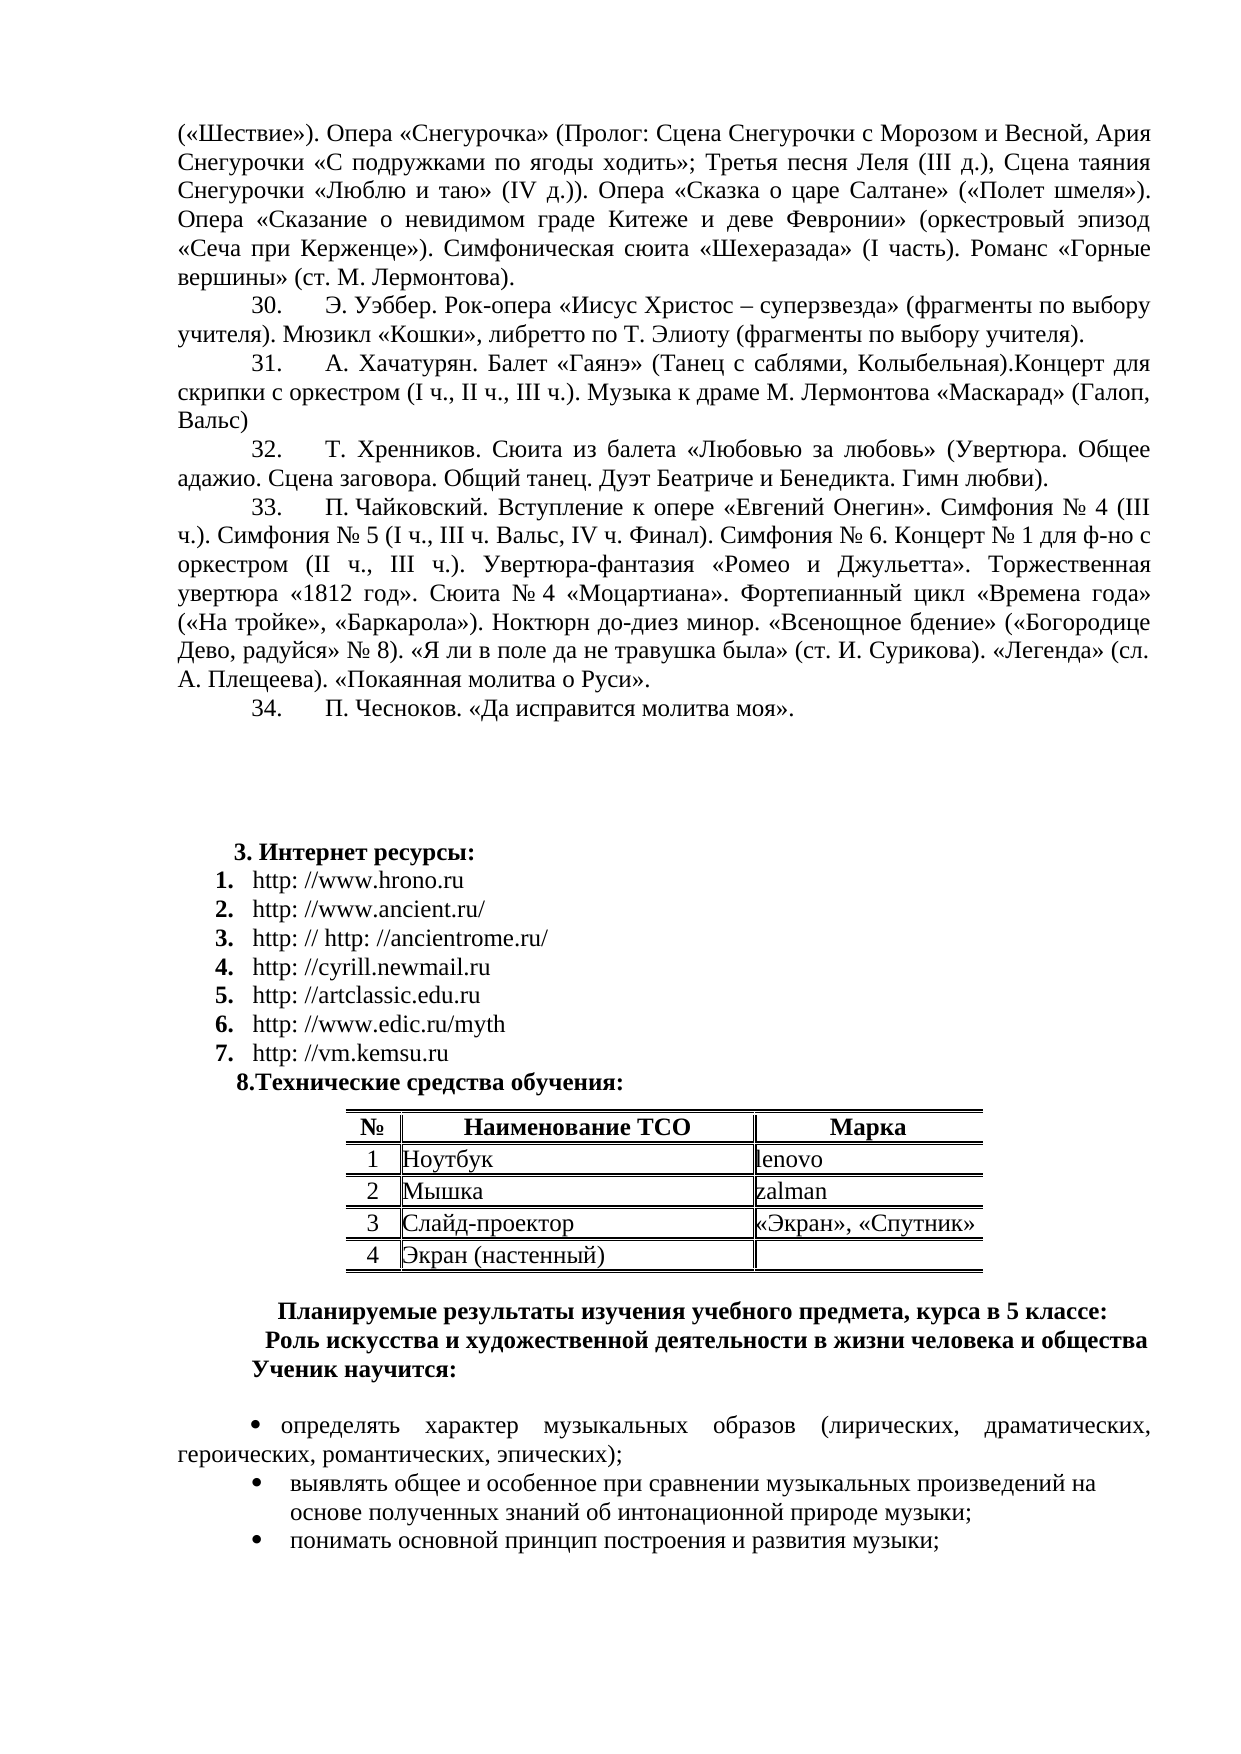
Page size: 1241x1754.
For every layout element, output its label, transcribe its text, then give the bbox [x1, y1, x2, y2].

list http: //www.edic.ru/myth [215, 1009, 1132, 1038]
table_cell 2 [346, 1177, 400, 1205]
list http: //vm.kemsu.ru [215, 1038, 1132, 1067]
list http: //artclassic.edu.ru [215, 981, 1132, 1009]
list Э. Уэббер. Рок-опера «Иисус Христос – суперзвезда» (фрагменты по выбору учителя). Мюзикл «Кошки», либретто по Т. Элиоту (фрагменты по выбору учителя). [177, 291, 1152, 348]
table_cell lenovo [757, 1145, 983, 1173]
table_header Наименование ТСО [402, 1111, 755, 1141]
list П. Чесноков. «Да исправится молитва моя». [177, 693, 1152, 722]
text Планируемые результаты изучения учебного предмета, курса в 5 классе: [177, 1296, 1152, 1325]
table_header № [346, 1113, 402, 1141]
table_cell Мышка [403, 1177, 753, 1205]
list определять характер музыкальных образов (лирических, драматических, героических, романтических, эпических); [177, 1410, 1152, 1468]
table_cell Экран (настенный) [402, 1237, 755, 1269]
table_cell 4 [346, 1241, 402, 1269]
text 8.Технические средства обучения: [148, 1067, 1132, 1096]
list понимать основной принцип построения и развития музыки; [252, 1525, 1152, 1554]
table_cell 1 [346, 1145, 400, 1173]
list А. Хачатурян. Балет «Гаянэ» (Танец с саблями, Колыбельная).Концерт для скрипки с оркестром (I ч., II ч., ΙΙΙ ч.). Музыка к драме М. Лермонтова «Маскарад» (Галоп, Вальс) [177, 348, 1152, 434]
table_cell Слайд-проектор [403, 1209, 753, 1237]
list http: //www.hrono.ru [215, 866, 1132, 894]
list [177, 118, 1152, 291]
text 3. Интернет ресурсы: [177, 837, 1132, 866]
table_header Марка [755, 1113, 983, 1141]
list http: // http: //ancientrome.ru/ [215, 923, 1132, 952]
list http: //www.ancient.ru/ [215, 894, 1132, 923]
text Роль искусства и художественной деятельности в жизни человека и общества [177, 1325, 1152, 1354]
table_cell zalman [757, 1177, 983, 1205]
list выявлять общее и особенное при сравнении музыкальных произведений на основе полученных знаний об интонационной природе музыки; [252, 1468, 1152, 1525]
list Т. Хренников. Сюита из балета «Любовью за любовь» (Увертюра. Общее адажио. Сцена заговора. Общий танец. Дуэт Беатриче и Бенедикта. Гимн любви). [177, 434, 1152, 492]
list http: //cyrill.newmail.ru [215, 952, 1132, 981]
text Ученик научится: [251, 1354, 1152, 1382]
table_cell Ноутбук [403, 1145, 753, 1173]
list П. Чайковский. Вступление к опере «Евгений Онегин». Симфония № 4 (ΙΙΙ ч.). Симфония № 5 (I ч., III ч. Вальс, IV ч. Финал). Симфония № 6. Концерт № 1 для ф-но с оркестром (ΙΙ ч., ΙΙΙ ч.). Увертюра-фантазия «Ромео и Джульетта». Торжественная увертюра «1812 год». Сюита № 4 «Моцартиана». Фортепианный цикл «Времена года» («На тройке», «Баркарола»). Ноктюрн до-диез минор. «Всенощное бдение» («Богородице Дево, радуйся» № 8). «Я ли в поле да не травушка была» (ст. И. Сурикова). «Легенда» (сл. А. Плещеева). «Покаянная молитва о Руси». [177, 492, 1152, 693]
table_cell 3 [346, 1209, 400, 1237]
table_cell «Экран», «Спутник» [757, 1209, 983, 1237]
table_cell [755, 1241, 983, 1269]
